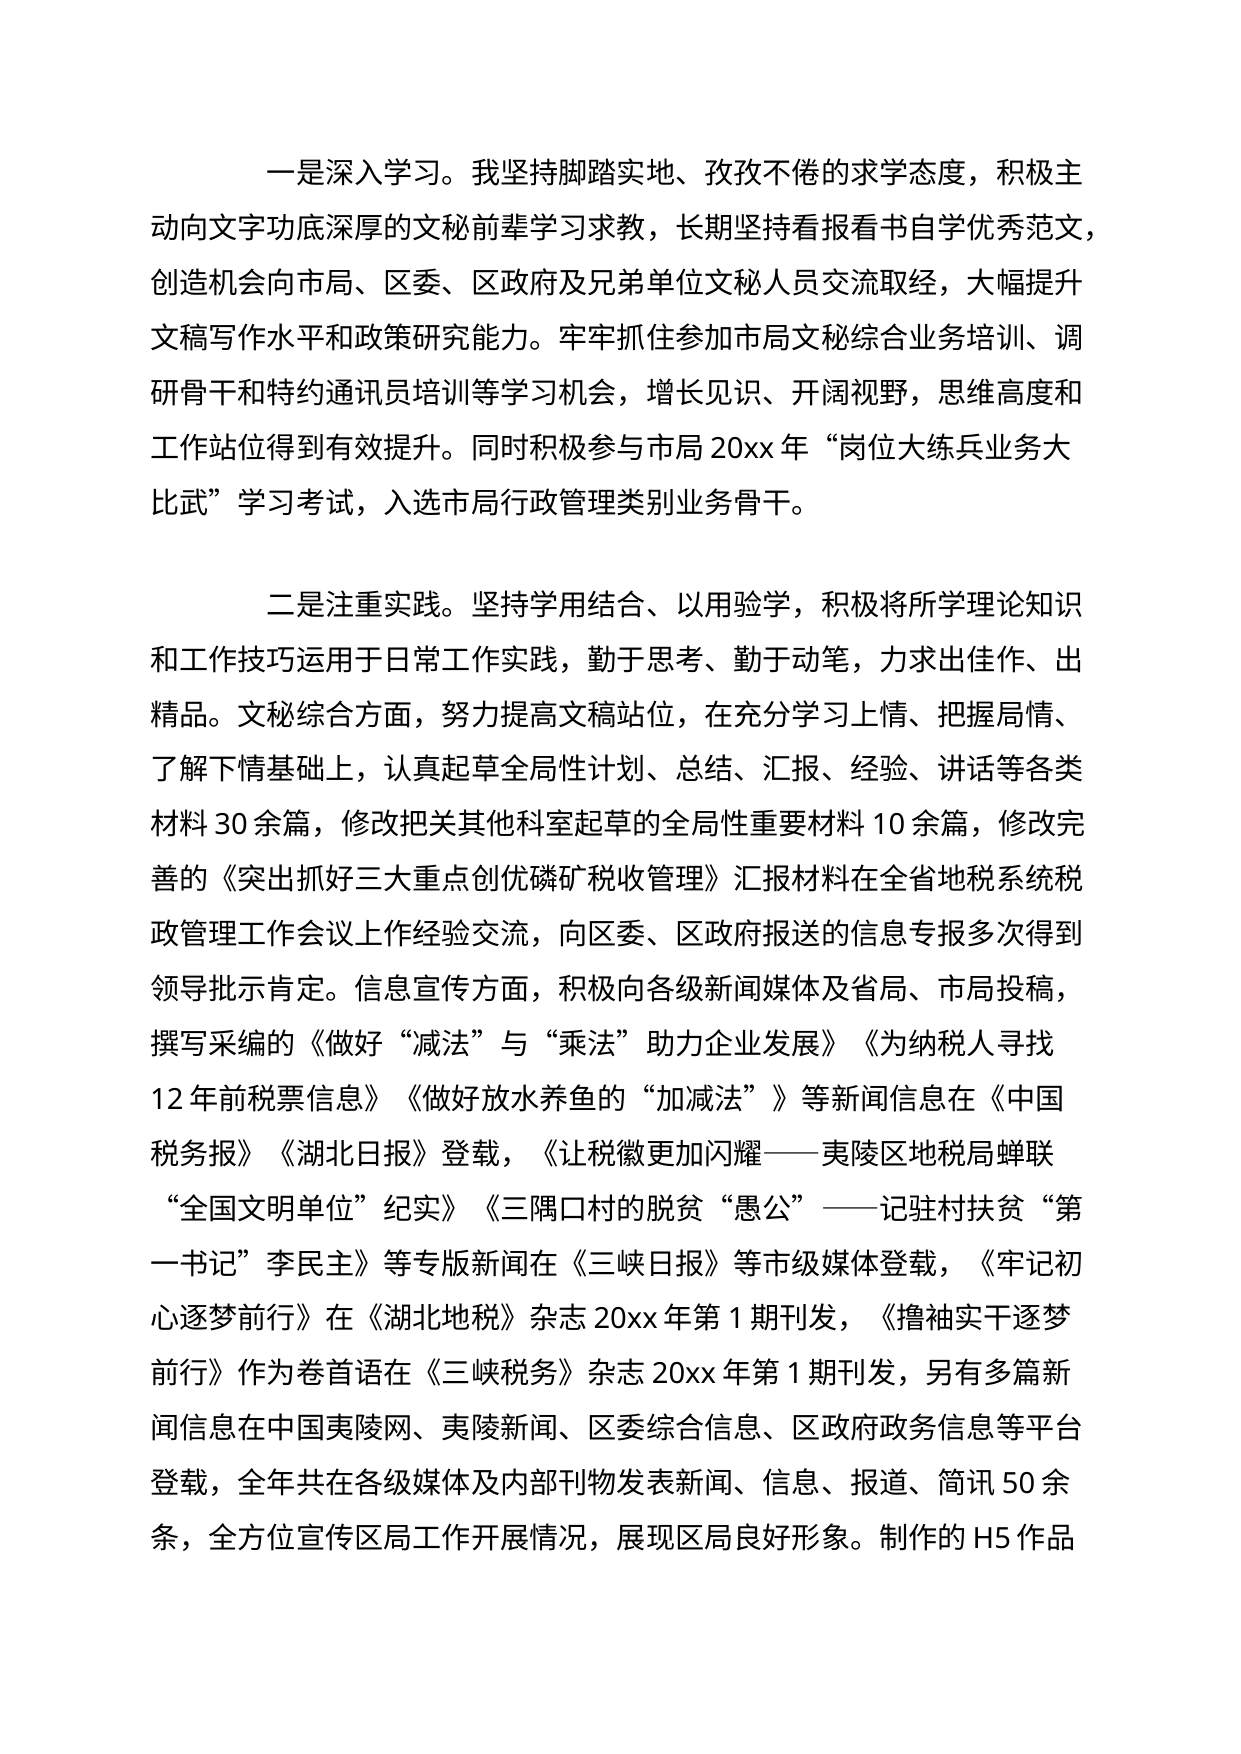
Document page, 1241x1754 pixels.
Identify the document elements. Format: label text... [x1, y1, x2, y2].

text 一是深入学习。我坚持脚踏实地、孜孜不倦的求学态度，积极主动向文字功底深厚的文秘前辈学习求教，长期坚持看报看书自学优秀范文，创造机会向市局、区委、区政府及兄弟单位文秘人员交流取经，大幅提升文稿写作水平和政策研究能力。牢牢抓住参加市局文秘综合业务培训、调研骨干和特约通讯员培训等学习机会，增长见识、开阔视野，思维高度和工作站位得到有效提升。同时积极参与市局20xx年“岗位大练兵业务大比武”学习考试，入选市局行政管理类别业务骨干。 [150, 150, 1090, 522]
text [150, 581, 1090, 1557]
